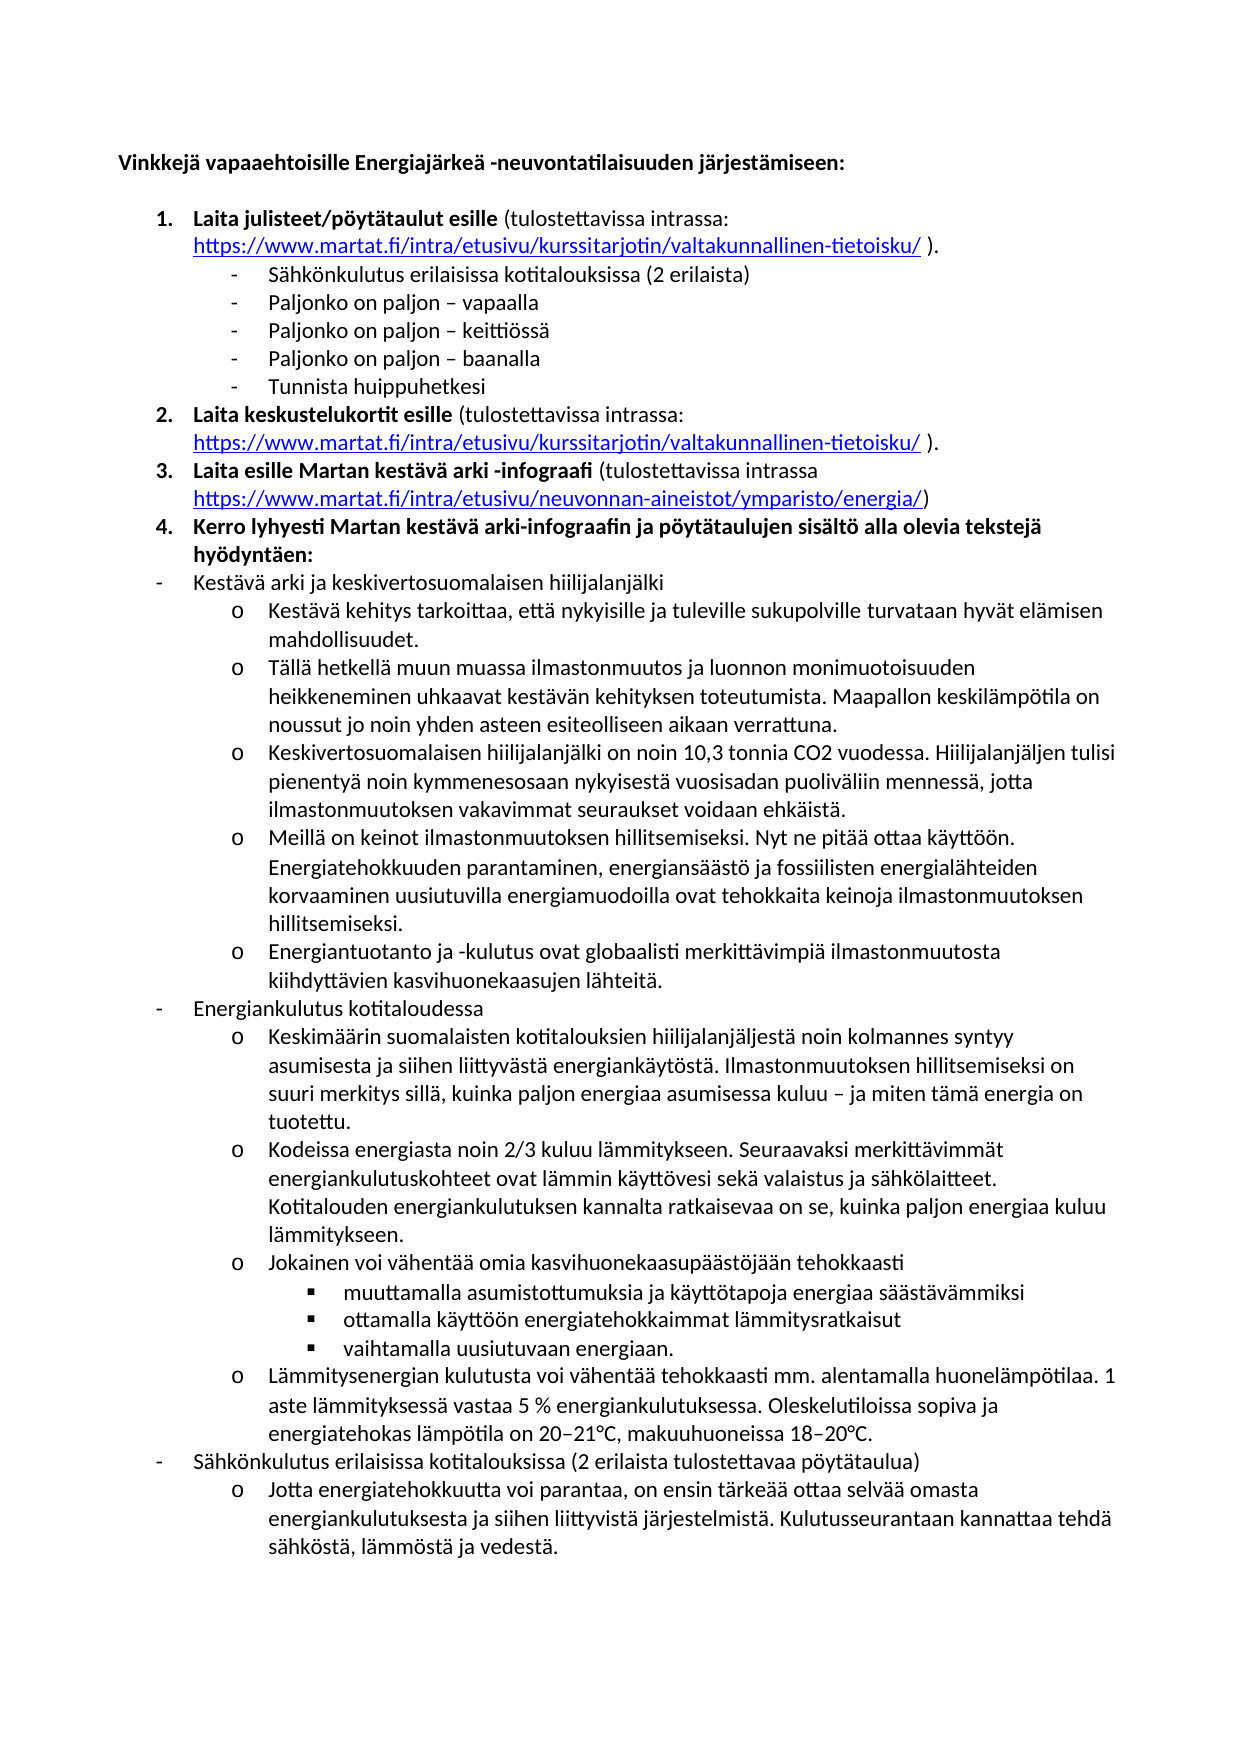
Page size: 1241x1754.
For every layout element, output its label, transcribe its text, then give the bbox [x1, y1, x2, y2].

list Keskimäärin suomalaisten kotitalouksien hiilijalanjäljestä noin kolmannes syntyy asumisesta ja siihen liittyvästä energiankäytöstä. Ilmastonmuutoksen hillitsemiseksi on suuri merkitys sillä, kuinka paljon energiaa asumisessa kuluu – ja miten tämä energia on tuotettu. [231, 1022, 1122, 1135]
list vaihtamalla uusiutuvaan energiaan. [306, 1334, 1122, 1362]
list Laita julisteet/pöytätaulut esille (tulostettavissa intrassa: https://www.martat.fi/intra/etusivu/kurssitarjotin/valtakunnallinen-tietoisku/ ). [156, 204, 1122, 260]
list Laita keskustelukortit esille (tulostettavissa intrassa: https://www.martat.fi/intra/etusivu/kurssitarjotin/valtakunnallinen-tietoisku/ ). [156, 400, 1122, 456]
list Laita esille Martan kestävä arki -infograafi (tulostettavissa intrassa https://www.martat.fi/intra/etusivu/neuvonnan-aineistot/ymparisto/energia/) [156, 456, 1122, 512]
list Meillä on keinot ilmastonmuutoksen hillitsemiseksi. Nyt ne pitää ottaa käyttöön. Energiatehokkuuden parantaminen, energiansäästö ja fossiilisten energialähteiden korvaaminen uusiutuvilla energiamuodoilla ovat tehokkaita keinoja ilmastonmuutoksen hillitsemiseksi. [231, 823, 1122, 937]
list Jotta energiatehokkuutta voi parantaa, on ensin tärkeää ottaa selvää omasta energiankulutuksesta ja siihen liittyvistä järjestelmistä. Kulutusseurantaan kannattaa tehdä sähköstä, lämmöstä ja vedestä. [231, 1475, 1122, 1560]
list Energiankulutus kotitaloudessa [156, 994, 1122, 1022]
list Tällä hetkellä muun muassa ilmastonmuutos ja luonnon monimuotoisuuden heikkeneminen uhkaavat kestävän kehityksen toteutumista. Maapallon keskilämpötila on noussut jo noin yhden asteen esiteolliseen aikaan verrattuna. [231, 653, 1122, 738]
text Vinkkejä vapaaehtoisille Energiajärkeä -neuvontatilaisuuden järjestämiseen: [118, 148, 1122, 176]
list Paljonko on paljon – vapaalla [231, 288, 1122, 316]
list Energiantuotanto ja -kulutus ovat globaalisti merkittävimpiä ilmastonmuutosta kiihdyttävien kasvihuonekaasujen lähteitä. [231, 937, 1122, 994]
list Sähkönkulutus erilaisissa kotitalouksissa (2 erilaista) [231, 260, 1122, 288]
list Lämmitysenergian kulutusta voi vähentää tehokkaasti mm. alentamalla huonelämpötilaa. 1 aste lämmityksessä vastaa 5 % energiankulutuksessa. Oleskelutiloissa sopiva ja energiatehokas lämpötila on 20–21°C, makuuhuoneissa 18–20°C. [231, 1362, 1122, 1447]
list Kestävä arki ja keskivertosuomalaisen hiilijalanjälki [156, 568, 1122, 596]
list Keskivertosuomalaisen hiilijalanjälki on noin 10,3 tonnia CO2 vuodessa. Hiilijalanjäljen tulisi pienentyä noin kymmenesosaan nykyisestä vuosisadan puoliväliin mennessä, jotta ilmastonmuutoksen vakavimmat seuraukset voidaan ehkäistä. [231, 738, 1122, 823]
list Tunnista huippuhetkesi [231, 372, 1122, 400]
list Kestävä kehitys tarkoittaa, että nykyisille ja tuleville sukupolville turvataan hyvät elämisen mahdollisuudet. [231, 596, 1122, 653]
list muuttamalla asumistottumuksia ja käyttötapoja energiaa säästävämmiksi [306, 1278, 1122, 1306]
list Kodeissa energiasta noin 2/3 kuluu lämmitykseen. Seuraavaksi merkittävimmät energiankulutuskohteet ovat lämmin käyttövesi sekä valaistus ja sähkölaitteet. Kotitalouden energiankulutuksen kannalta ratkaisevaa on se, kuinka paljon energiaa kuluu lämmitykseen. [231, 1135, 1122, 1248]
list Jokainen voi vähentää omia kasvihuonekaasupäästöjään tehokkaasti [231, 1248, 1122, 1278]
list ottamalla käyttöön energiatehokkaimmat lämmitysratkaisut [306, 1306, 1122, 1334]
list Paljonko on paljon – baanalla [231, 344, 1122, 372]
list Paljonko on paljon – keittiössä [231, 316, 1122, 344]
list Kerro lyhyesti Martan kestävä arki-infograafin ja pöytätaulujen sisältö alla olevia tekstejä hyödyntäen: [156, 512, 1122, 568]
list Sähkönkulutus erilaisissa kotitalouksissa (2 erilaista tulostettavaa pöytätaulua) [156, 1447, 1122, 1475]
